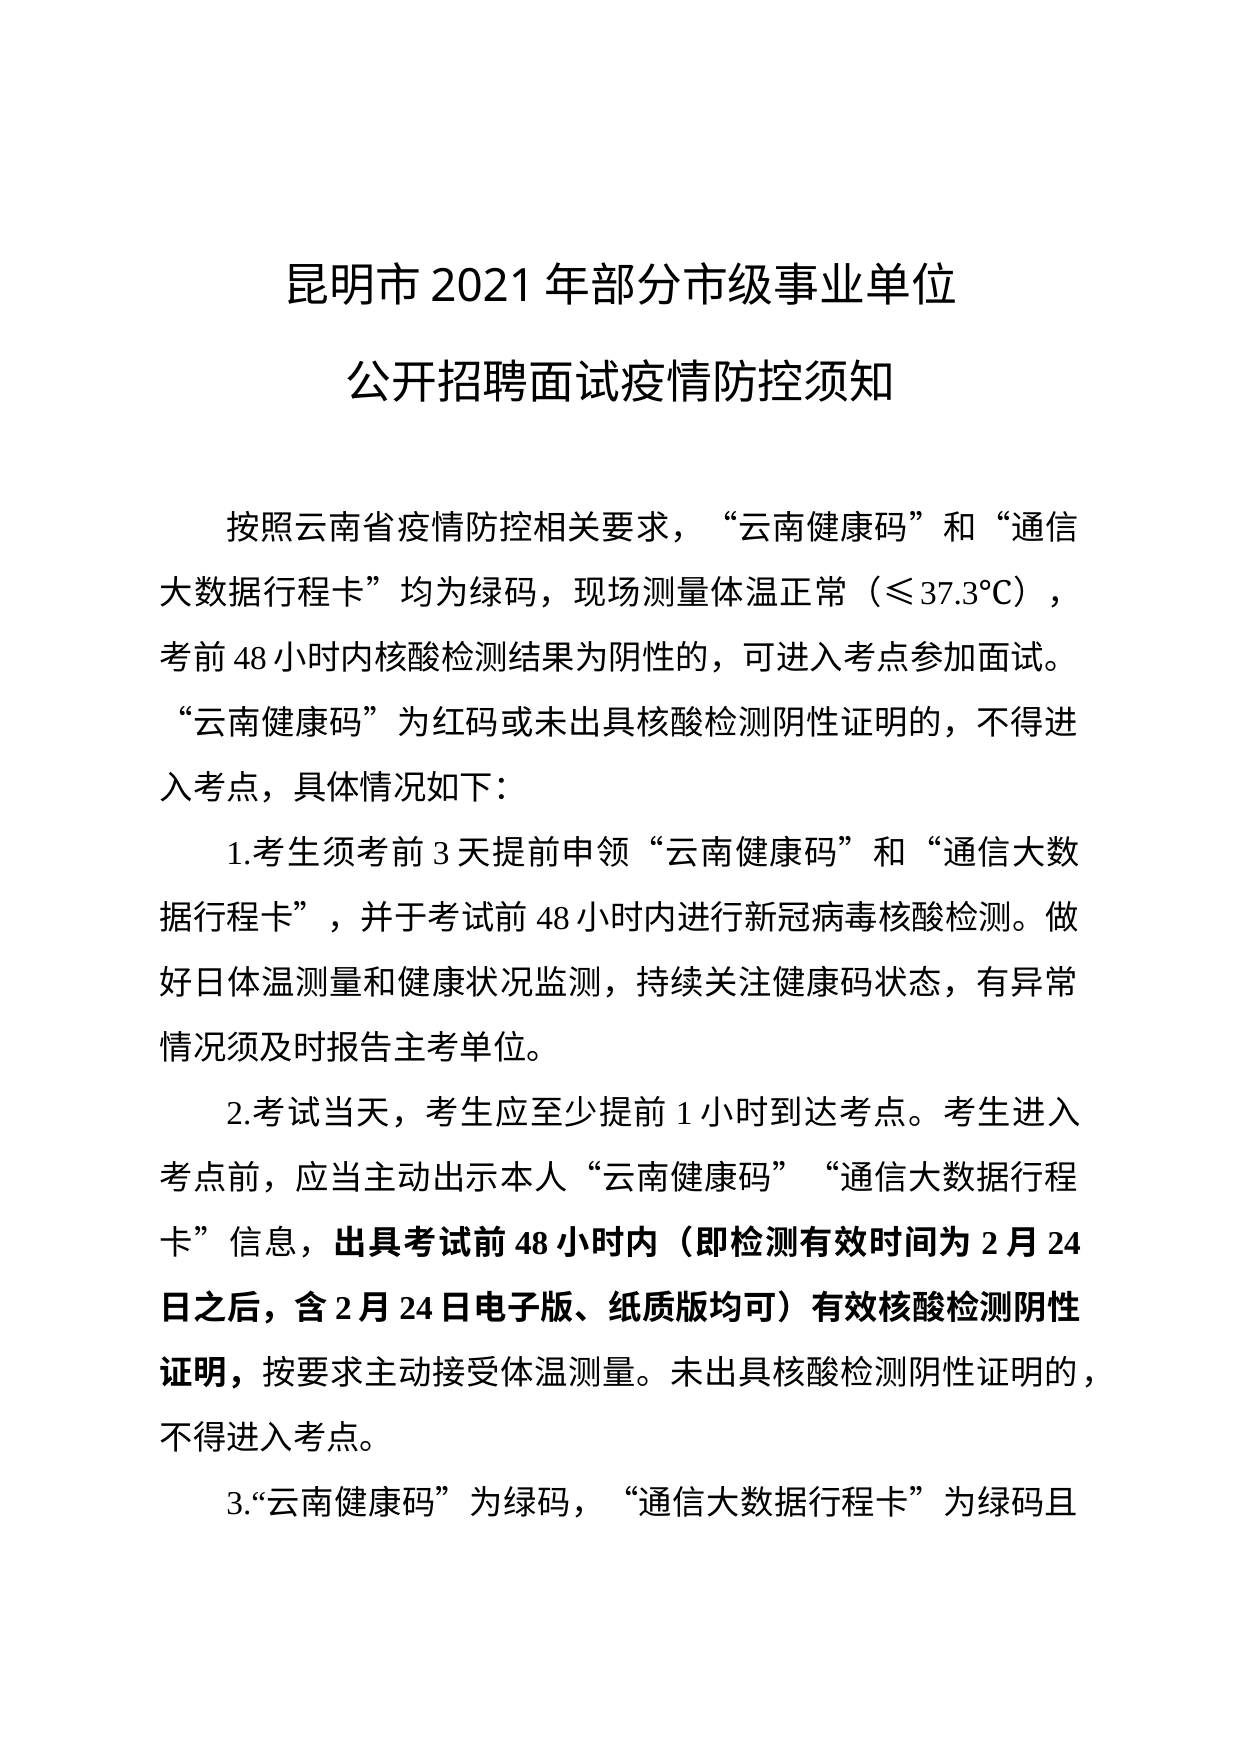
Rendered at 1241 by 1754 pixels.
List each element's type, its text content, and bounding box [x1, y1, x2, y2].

text 1.考生须考前3天提前申领“云南健康码”和“通信大数据行程卡”，并于考试前48小时内进行新冠病毒核酸检测。做好日体温测量和健康状况监测，持续关注健康码状态，有异常情况须及时报告主考单位。 [159, 818, 1081, 1078]
text 公开招聘面试疫情防控须知 [159, 330, 1081, 428]
text 昆明市2021年部分市级事业单位 [159, 233, 1081, 330]
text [159, 1468, 1081, 1533]
text 2.考试当天，考生应至少提前1小时到达考点。考生进入考点前，应当主动出示本人“云南健康码”“通信大数据行程卡”信息，出具考试前48小时内（即检测有效时间为2月24日之后，含2月24日电子版、纸质版均可）有效核酸检测阴性证明，按要求主动接受体温测量。未出具核酸检测阴性证明的，不得进入考点。 [159, 1078, 1081, 1468]
text 按照云南省疫情防控相关要求，“云南健康码”和“通信大数据行程卡”均为绿码，现场测量体温正常（≤37.3℃），考前48小时内核酸检测结果为阴性的，可进入考点参加面试。“云南健康码”为红码或未出具核酸检测阴性证明的，不得进入考点，具体情况如下： [159, 493, 1081, 818]
